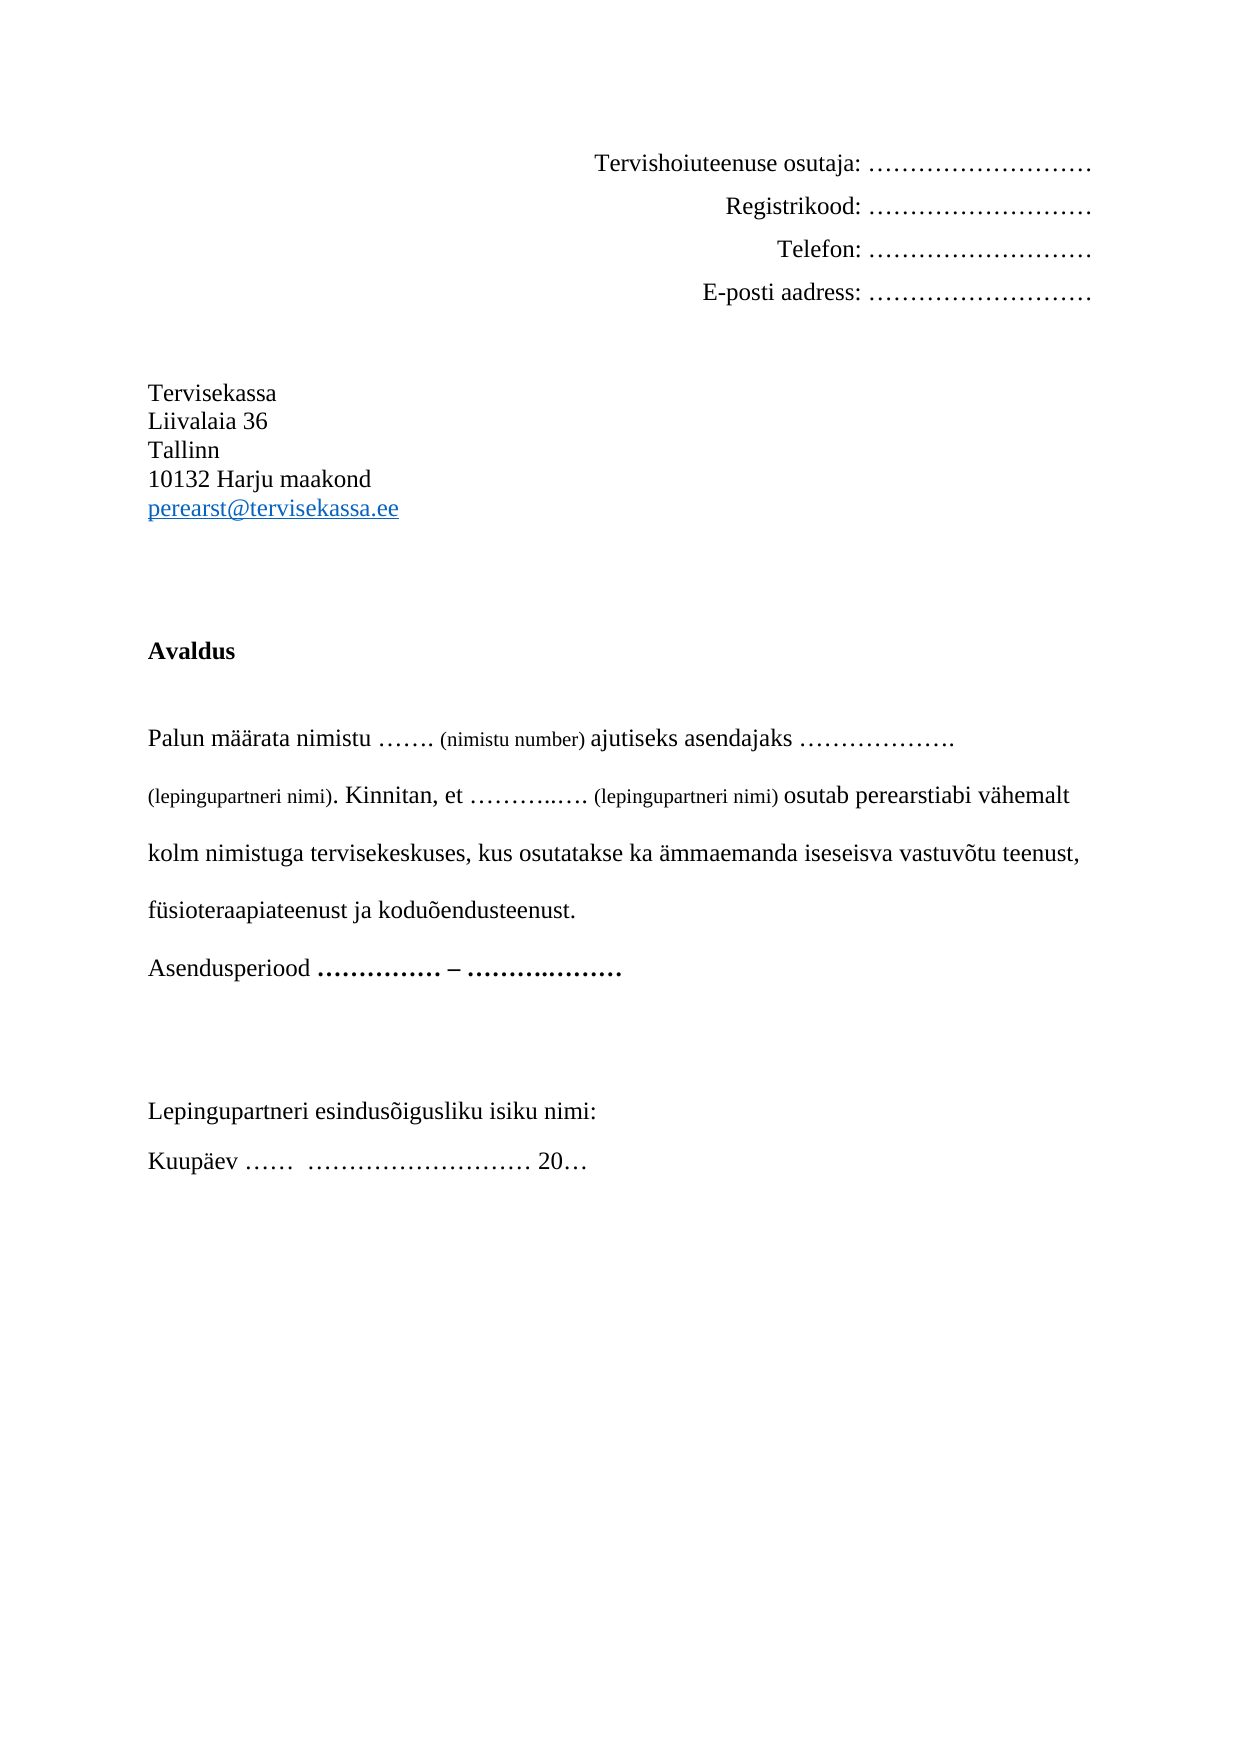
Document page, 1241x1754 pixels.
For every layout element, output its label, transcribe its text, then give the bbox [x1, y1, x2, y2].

text Tervishoiuteenuse osutaja: ……………………… [148, 148, 1093, 176]
text Liivalaia 36 [148, 406, 1093, 435]
text Palun määrata nimistu ……. (nimistu number) ajutiseks asendajaks ………………. (lepingupartneri nimi). Kinnitan, et ………..…. (lepingupartneri nimi) osutab perearstiabi vähemalt kolm nimistuga tervisekeskuses, kus osutatakse ka ämmaemanda iseseisva vastuvõtu teenust, füsioteraapiateenust ja koduõendusteenust. [148, 723, 1093, 924]
text perearst@tervisekassa.ee [148, 493, 1093, 521]
text Kuupäev …… ……………………… 20… [148, 1146, 1093, 1175]
text Registrikood: ……………………… [148, 191, 1093, 219]
text 10132 Harju maakond [148, 464, 1093, 493]
text Asendusperiood …………… – ……….……… [148, 953, 1093, 981]
text Avaldus [148, 636, 1093, 665]
text E-posti aadress: ……………………… [148, 277, 1093, 306]
text Lepingupartneri esindusõigusliku isiku nimi: [148, 1096, 1093, 1125]
text Tervisekassa [148, 378, 1093, 406]
text Telefon: ……………………… [148, 234, 1093, 263]
text Tallinn [148, 435, 1093, 464]
